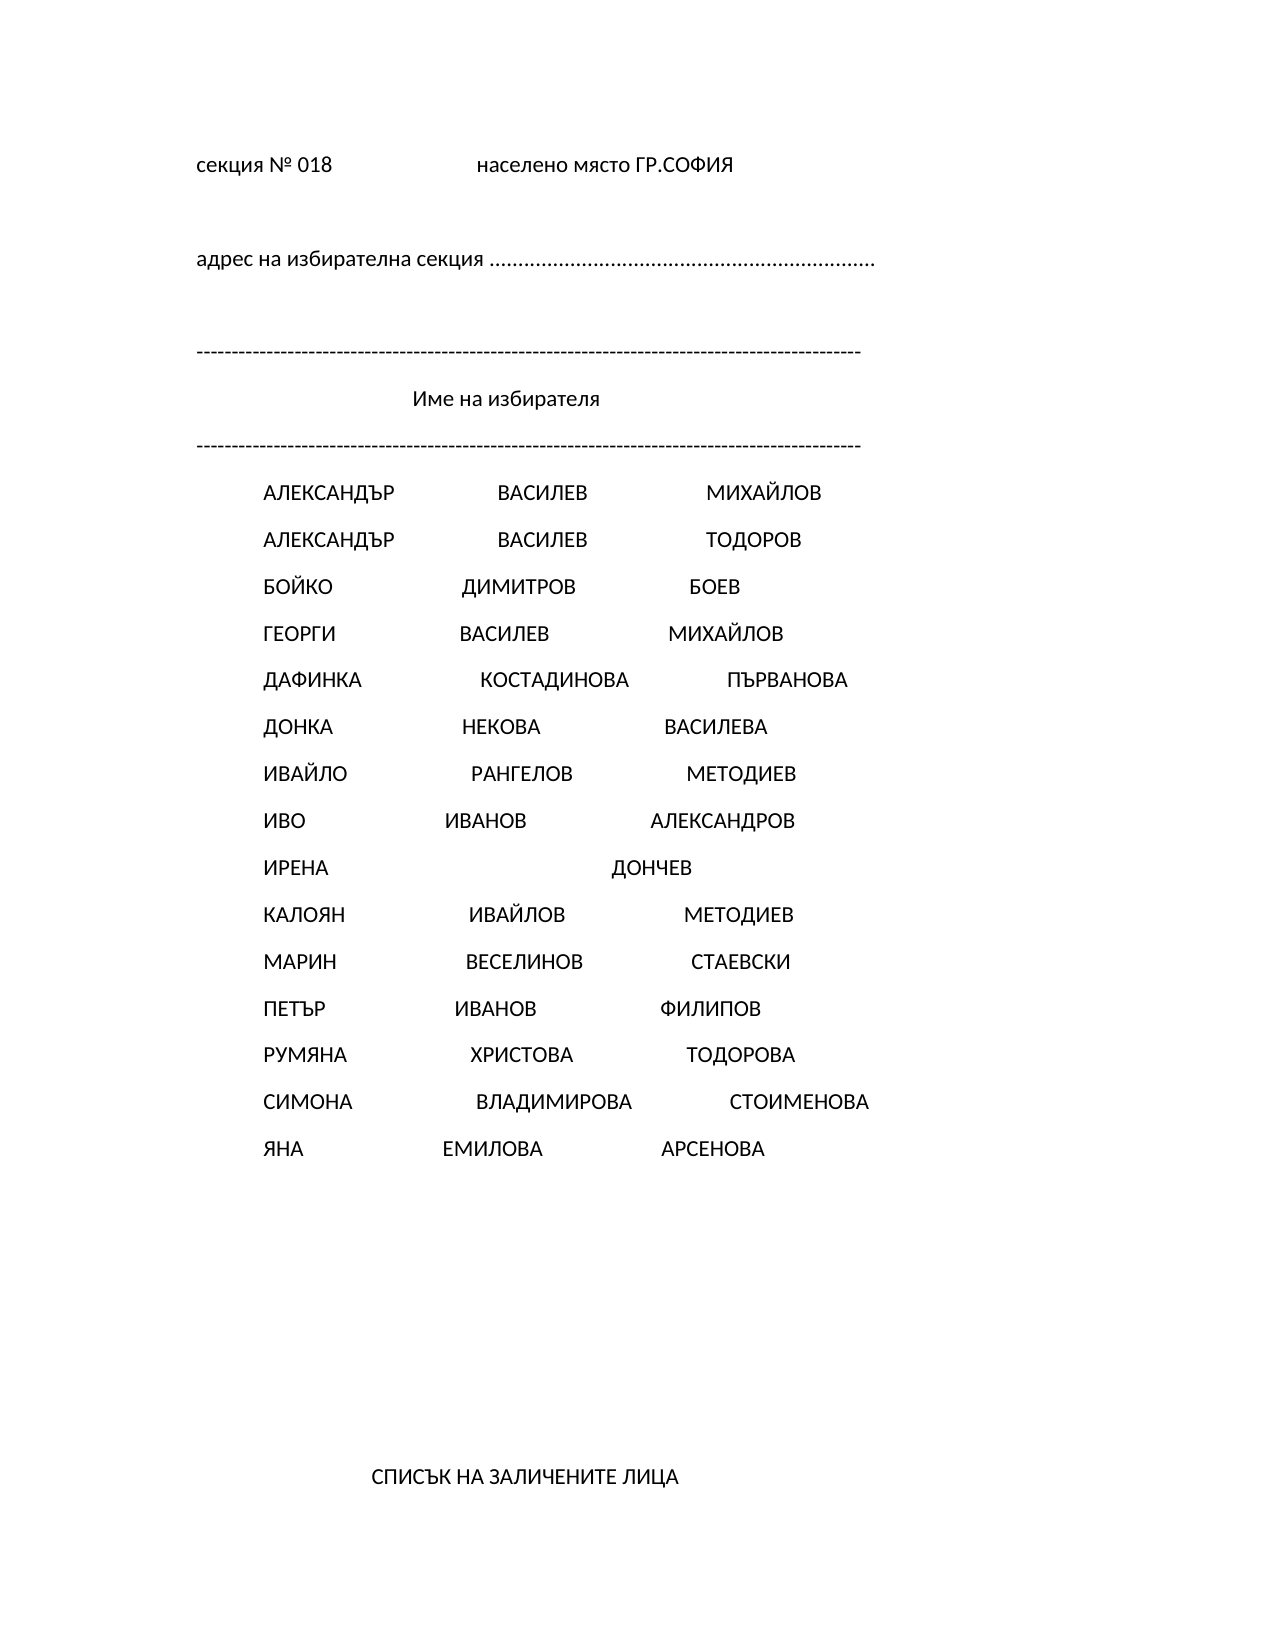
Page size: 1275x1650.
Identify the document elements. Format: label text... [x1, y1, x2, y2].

text ----------------------------------------------------------------------------------------------- [150, 431, 1125, 459]
text АЛЕКСАНДЪР ВАСИЛЕВ ТОДОРОВ [150, 525, 1125, 553]
text ИВАЙЛО РАНГЕЛОВ МЕТОДИЕВ [150, 759, 1125, 787]
text СИМОНА ВЛАДИМИРОВА СТОИМЕНОВА [150, 1087, 1125, 1116]
text ЯНА ЕМИЛОВА АРСЕНОВА [150, 1134, 1125, 1162]
text БОЙКО ДИМИТРОВ БОЕВ [150, 572, 1125, 600]
text ИВО ИВАНОВ АЛЕКСАНДРОВ [150, 806, 1125, 834]
text ----------------------------------------------------------------------------------------------- [150, 337, 1125, 366]
text КАЛОЯН ИВАЙЛОВ МЕТОДИЕВ [150, 900, 1125, 928]
text ПЕТЪР ИВАНОВ ФИЛИПОВ [150, 994, 1125, 1022]
text МАРИН ВЕСЕЛИНОВ СТАЕВСКИ [150, 947, 1125, 975]
text Име на избирателя [150, 384, 1125, 412]
text ДАФИНКА КОСТАДИНОВА ПЪРВАНОВА [150, 666, 1125, 694]
text СПИСЪК НА ЗАЛИЧЕНИТЕ ЛИЦА [150, 1462, 1125, 1491]
text секция № 018 населено място ГР.СОФИЯ [150, 150, 1125, 178]
text ИРЕНА ДОНЧЕВ [150, 853, 1125, 881]
text ДОНКА НЕКОВА ВАСИЛЕВА [150, 712, 1125, 741]
text РУМЯНА ХРИСТОВА ТОДОРОВА [150, 1041, 1125, 1069]
text адрес на избирателна секция ................................................................... [150, 244, 1125, 272]
text ГЕОРГИ ВАСИЛЕВ МИХАЙЛОВ [150, 619, 1125, 647]
text АЛЕКСАНДЪР ВАСИЛЕВ МИХАЙЛОВ [150, 478, 1125, 506]
